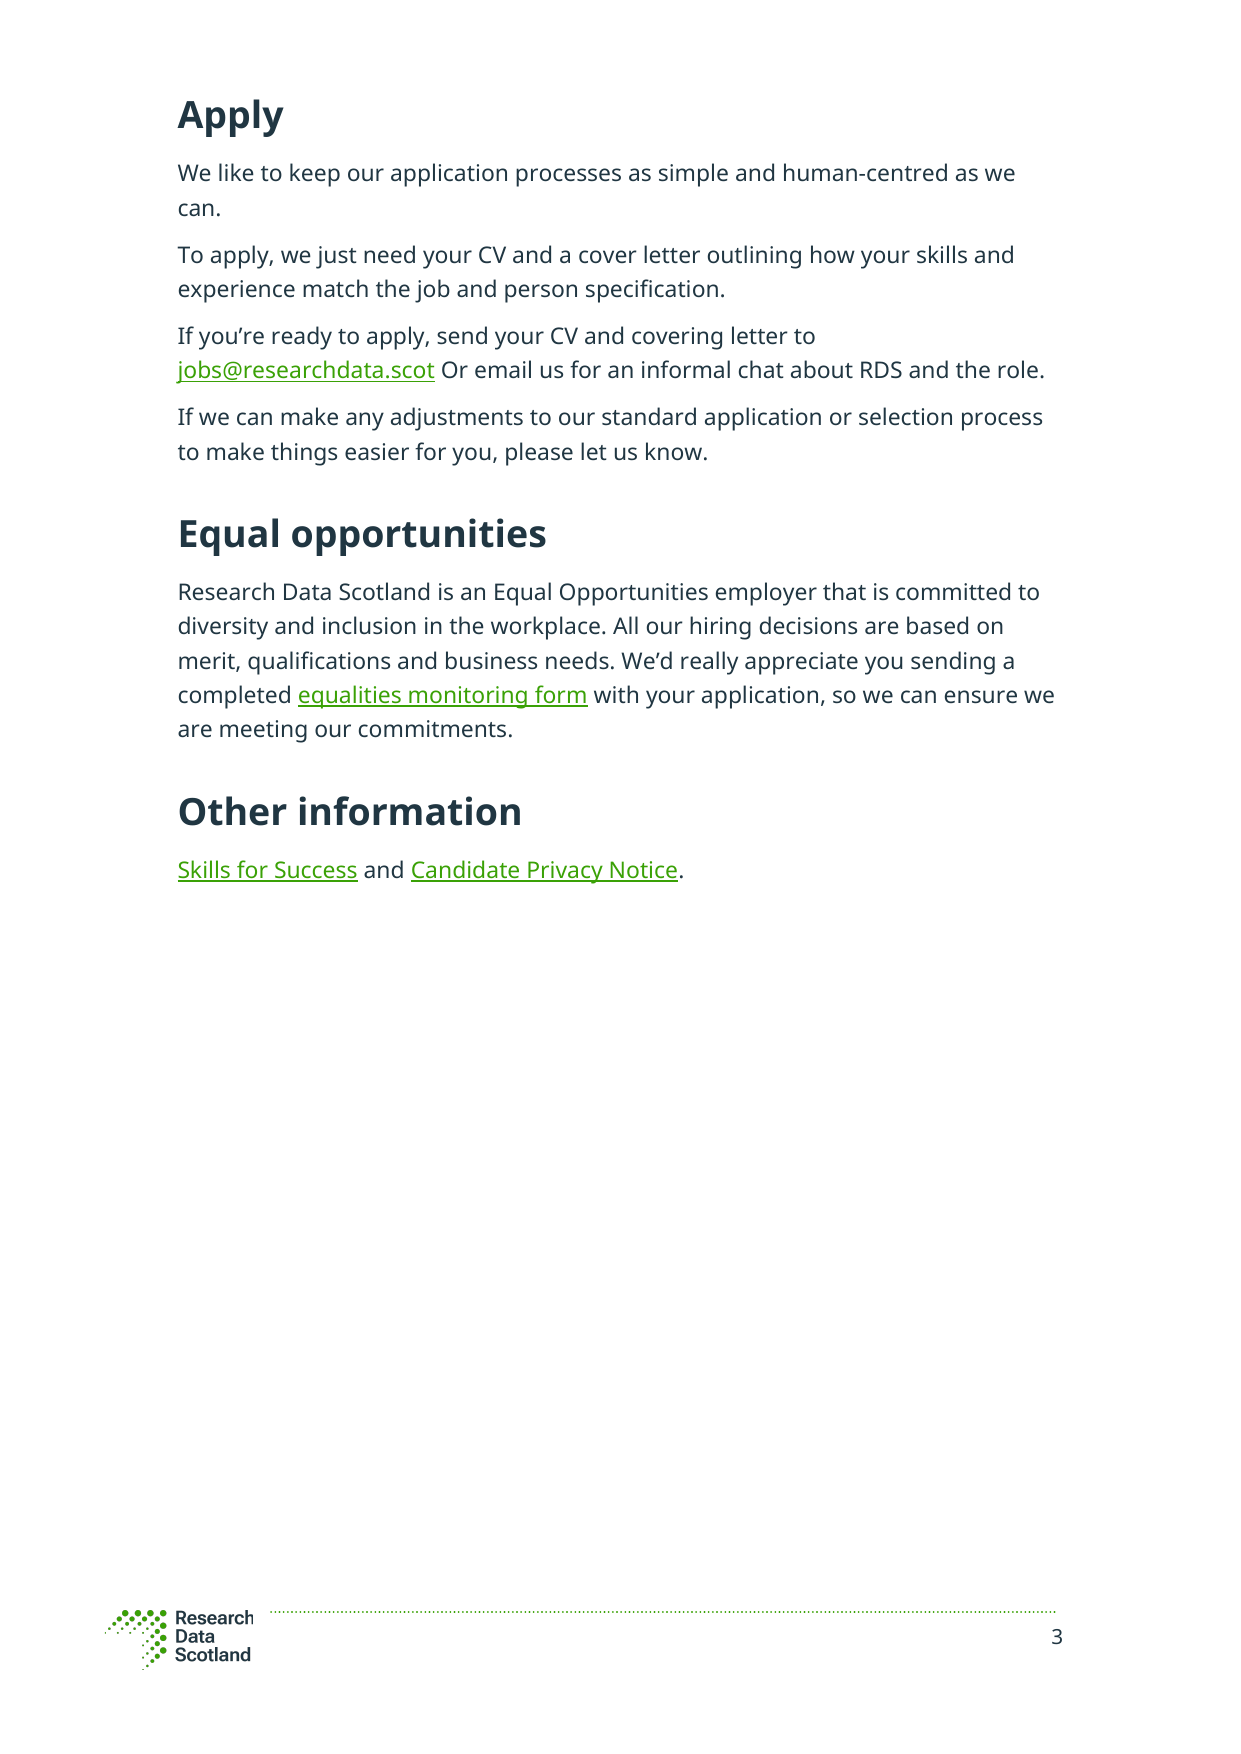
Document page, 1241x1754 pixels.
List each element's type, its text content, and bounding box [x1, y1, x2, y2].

subtitle Other information [177, 785, 1063, 836]
text If you’re ready to apply, send your CV and covering letter to jobs@researchdata.scot Or email us for an informal chat about RDS and the role. [177, 320, 1063, 385]
text Skills for Success and Candidate Privacy Notice. [177, 854, 1063, 885]
text If we can make any adjustments to our standard application or selection process to make things easier for you, please let us know. [177, 401, 1063, 467]
subtitle Apply [177, 89, 1063, 140]
text To apply, we just need your CV and a cover letter outlining how your skills and experience match the job and person specification. [177, 238, 1063, 304]
subtitle Equal opportunities [177, 507, 1063, 558]
text We like to keep our application processes as simple and human-centred as we can. [177, 157, 1063, 223]
text Research Data Scotland is an Equal Opportunities employer that is committed to diversity and inclusion in the workplace. All our hiring decisions are based on merit, qualifications and business needs. We’d really appreciate you sending a completed equalities monitoring form with your application, so we can ensure we are meeting our commitments. [177, 576, 1063, 745]
